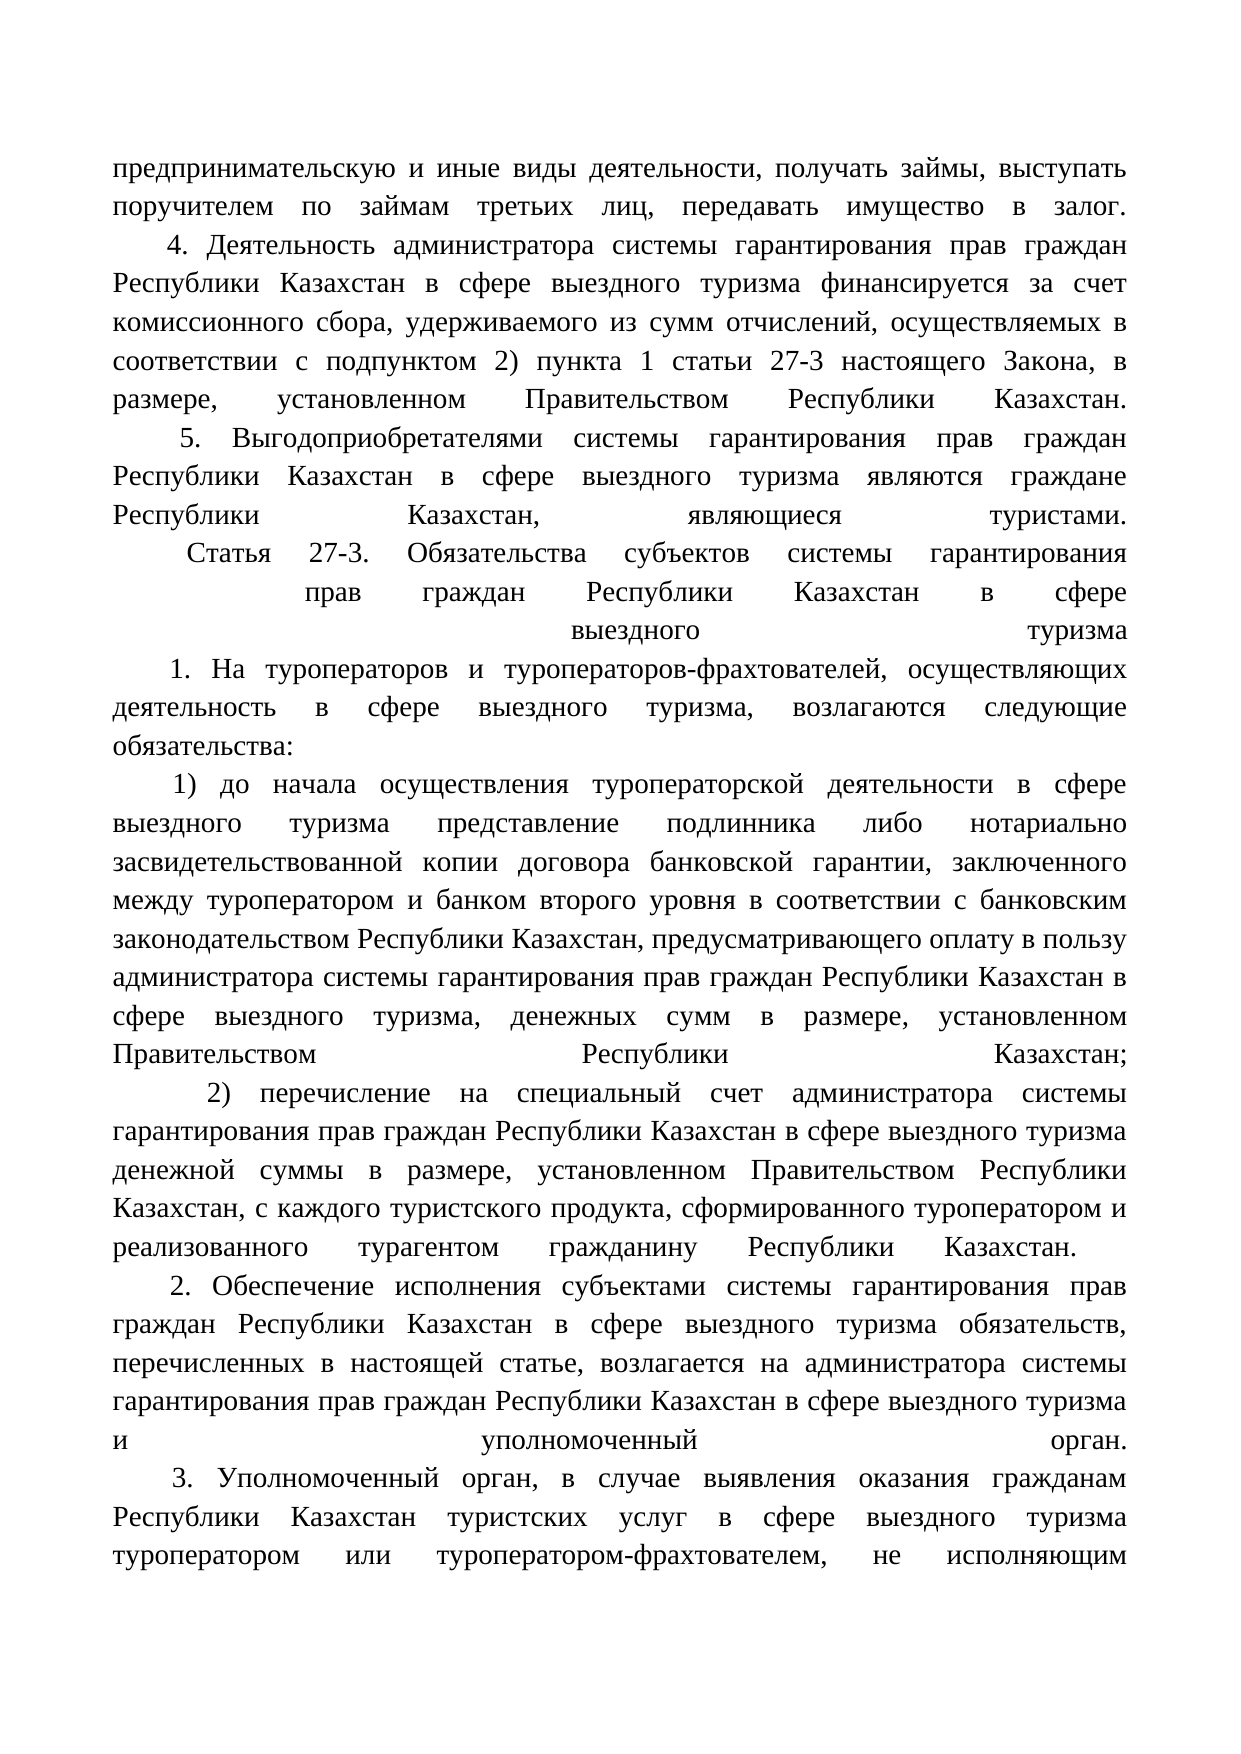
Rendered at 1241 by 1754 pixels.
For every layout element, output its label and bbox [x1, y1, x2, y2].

text [112, 150, 1128, 1571]
